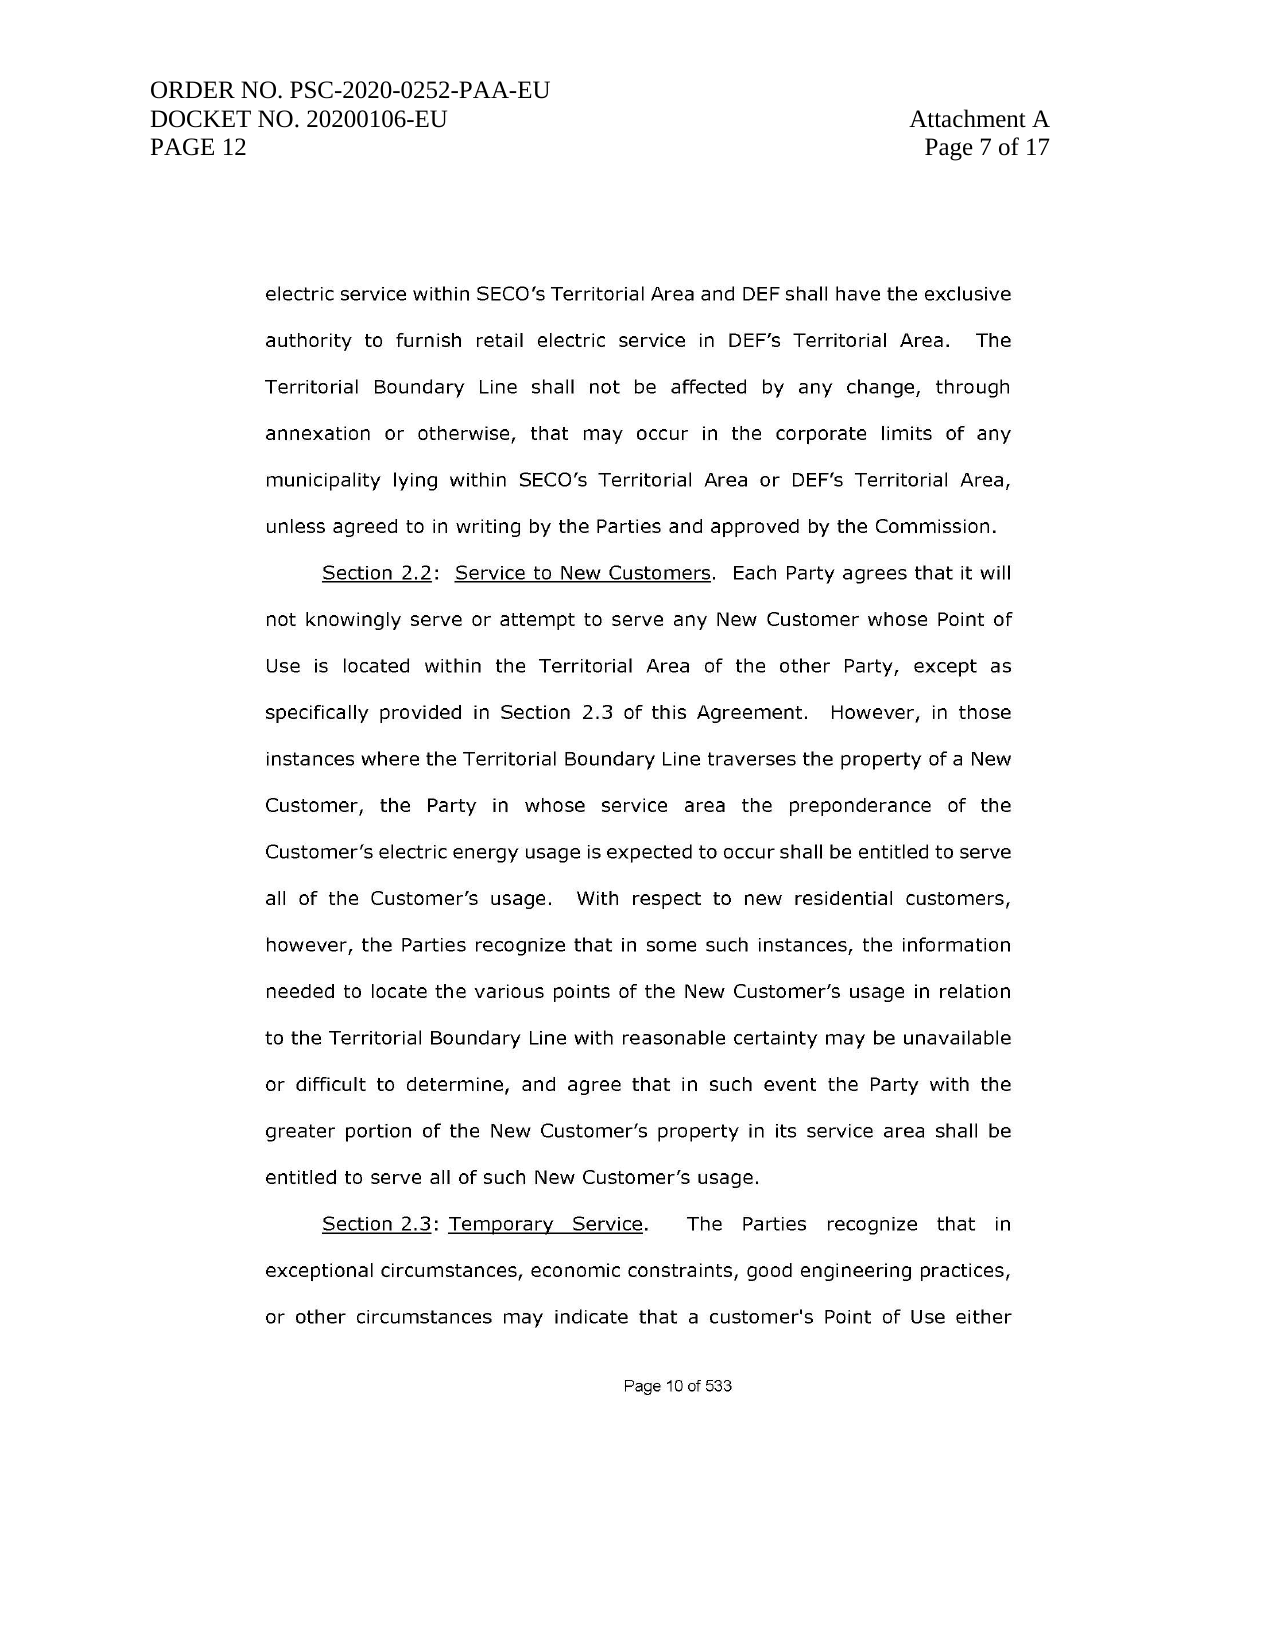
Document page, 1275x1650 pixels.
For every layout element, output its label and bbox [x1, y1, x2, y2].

picture [150, 190, 1125, 1452]
